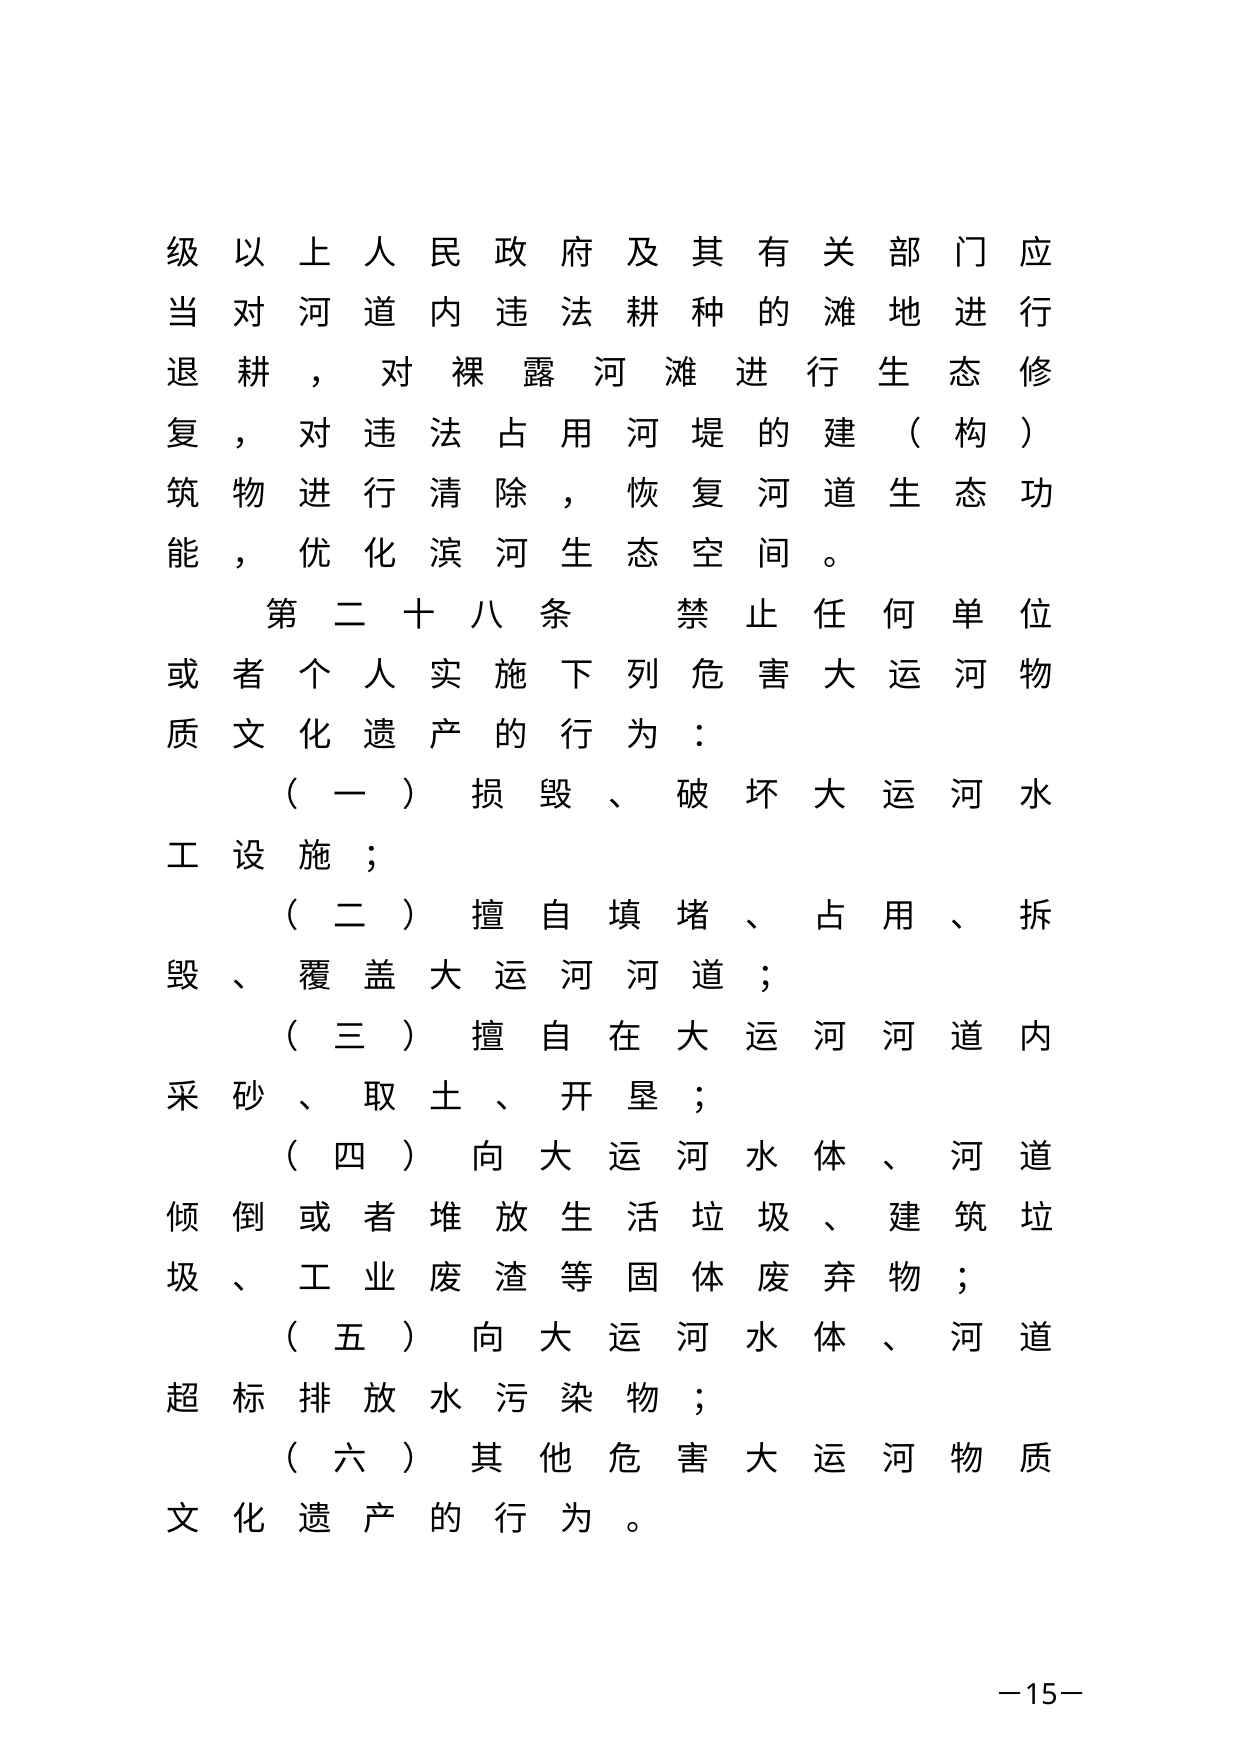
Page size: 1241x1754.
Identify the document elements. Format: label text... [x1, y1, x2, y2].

text （五）向大运河水体、河道超标排放水污染物； [167, 1305, 1085, 1426]
text （六）其他危害大运河物质文化遗产的行为。 [167, 1426, 1085, 1546]
text （一）损毁、破坏大运河水工设施； [167, 762, 1085, 883]
text （四）向大运河水体、河道倾倒或者堆放生活垃圾、建筑垃圾、工业废渣等固体废弃物； [167, 1124, 1085, 1305]
text 第二十八条 禁止任何单位或者个人实施下列危害大运河物质文化遗产的行为： [167, 581, 1085, 762]
text （三）擅自在大运河河道内采砂、取土、开垦； [167, 1003, 1085, 1124]
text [167, 219, 1085, 581]
text （二）擅自填堵、占用、拆毁、覆盖大运河河道； [167, 883, 1085, 1003]
